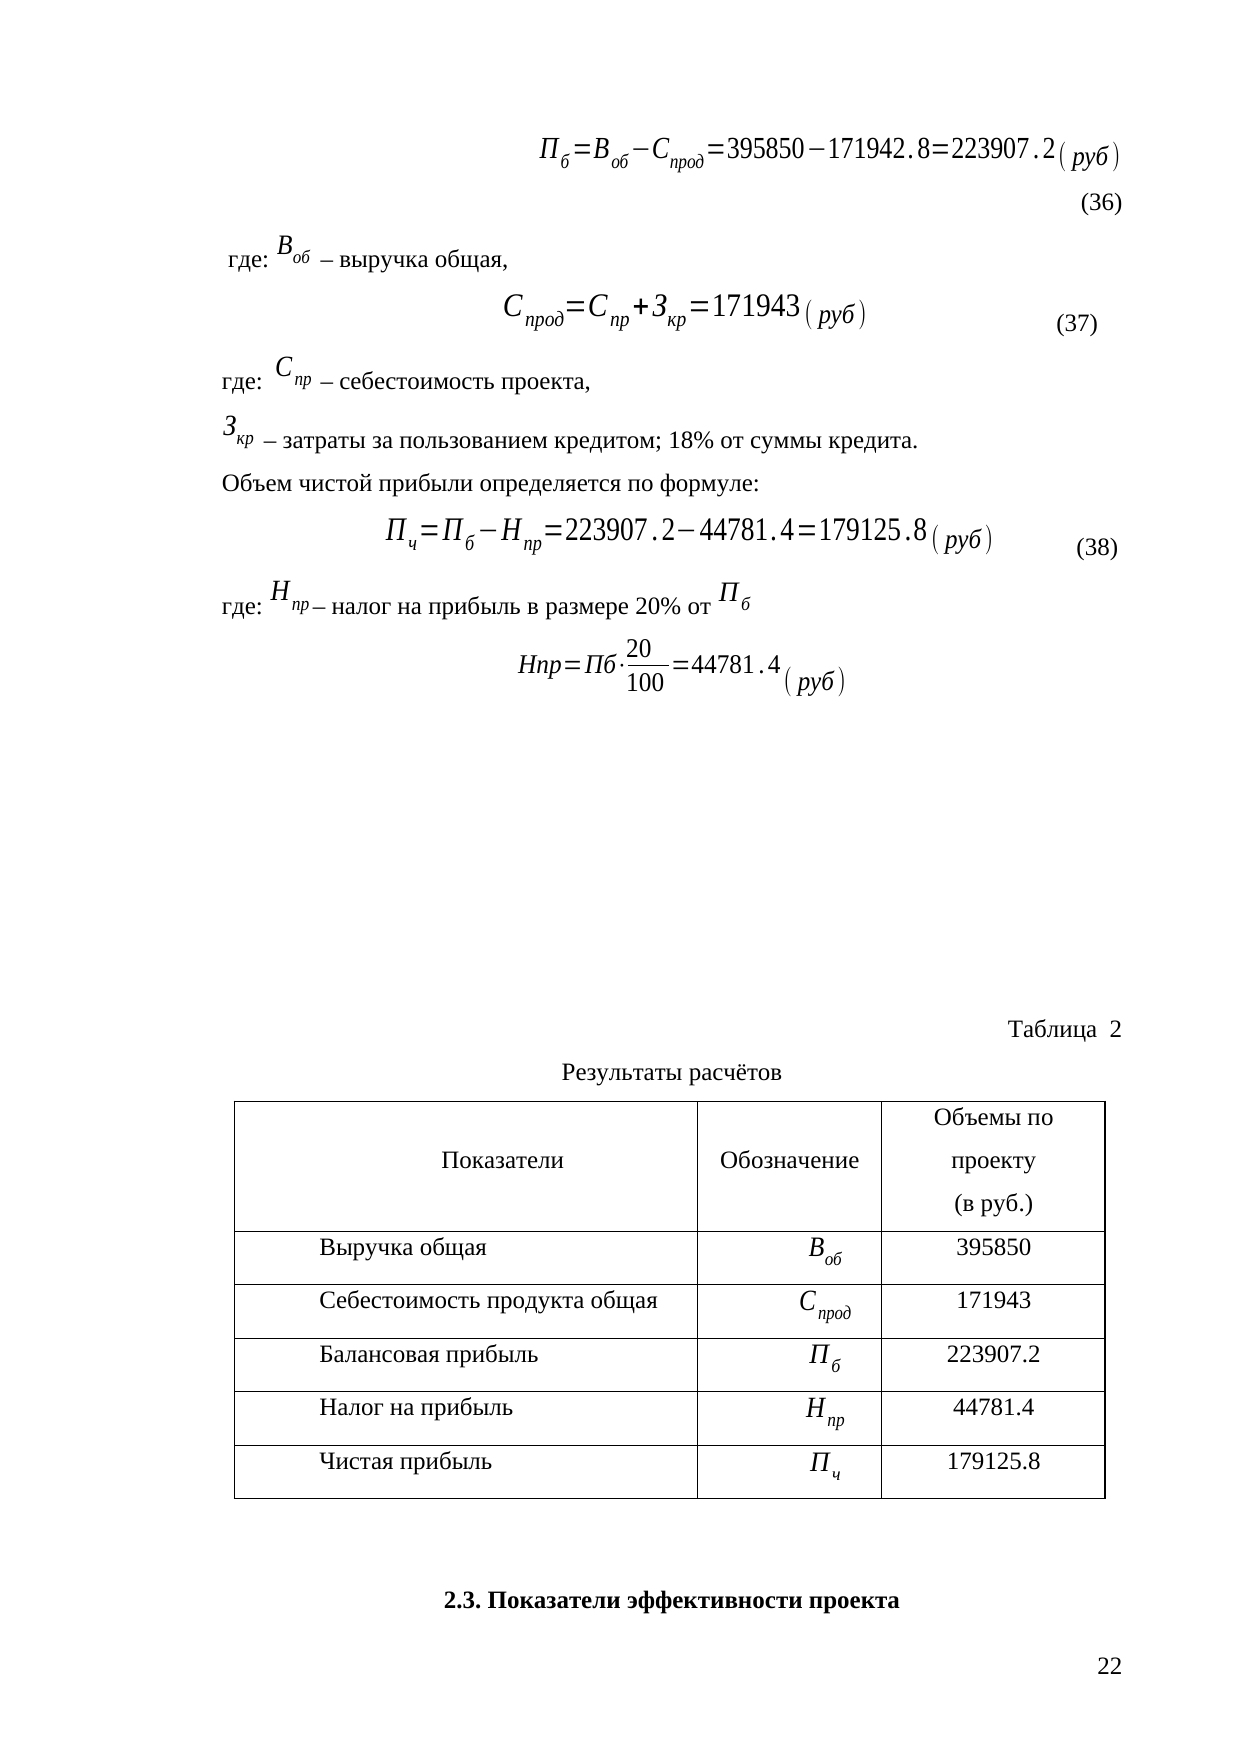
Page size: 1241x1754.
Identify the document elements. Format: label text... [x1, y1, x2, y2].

text Таблица 2 [148, 1014, 1122, 1043]
text (36) [148, 132, 1122, 216]
table_cell Балансовая прибыль [235, 1339, 697, 1391]
table_cell Налог на прибыль [235, 1392, 697, 1445]
text где: – выручка общая, [148, 230, 1122, 273]
table_cell Себестоимость продукта общая [235, 1285, 697, 1338]
text Результаты расчётов [148, 1057, 1122, 1086]
table_cell 171943 [882, 1285, 1104, 1338]
table_cell 395850 [882, 1232, 1104, 1284]
table_header Объемы по проекту (в руб.) [882, 1102, 1104, 1231]
table_cell 44781.4 [882, 1392, 1104, 1445]
text (37) [148, 287, 1122, 336]
table_cell [698, 1285, 881, 1338]
table_header Обозначение [698, 1102, 881, 1231]
table_cell 179125.8 [882, 1446, 1104, 1498]
text Объем чистой прибыли определяется по формуле: [148, 468, 1122, 497]
table_cell [698, 1446, 881, 1498]
text – затраты за пользованием кредитом; 18% от суммы кредита. [148, 409, 1122, 454]
table_cell Выручка общая [235, 1232, 697, 1284]
table_cell [698, 1392, 881, 1445]
table_header Показатели [235, 1102, 697, 1231]
text 2.3. Показатели эффективности проекта [148, 1585, 1122, 1614]
text (38) [148, 512, 1122, 561]
table_cell [698, 1339, 881, 1391]
table_cell [698, 1232, 881, 1284]
text где: – себестоимость проекта, [148, 351, 1122, 395]
text где: – налог на прибыль в размере 20% от [148, 575, 1122, 619]
table_cell Чистая прибыль [235, 1446, 697, 1498]
table_cell 223907.2 [882, 1339, 1104, 1391]
